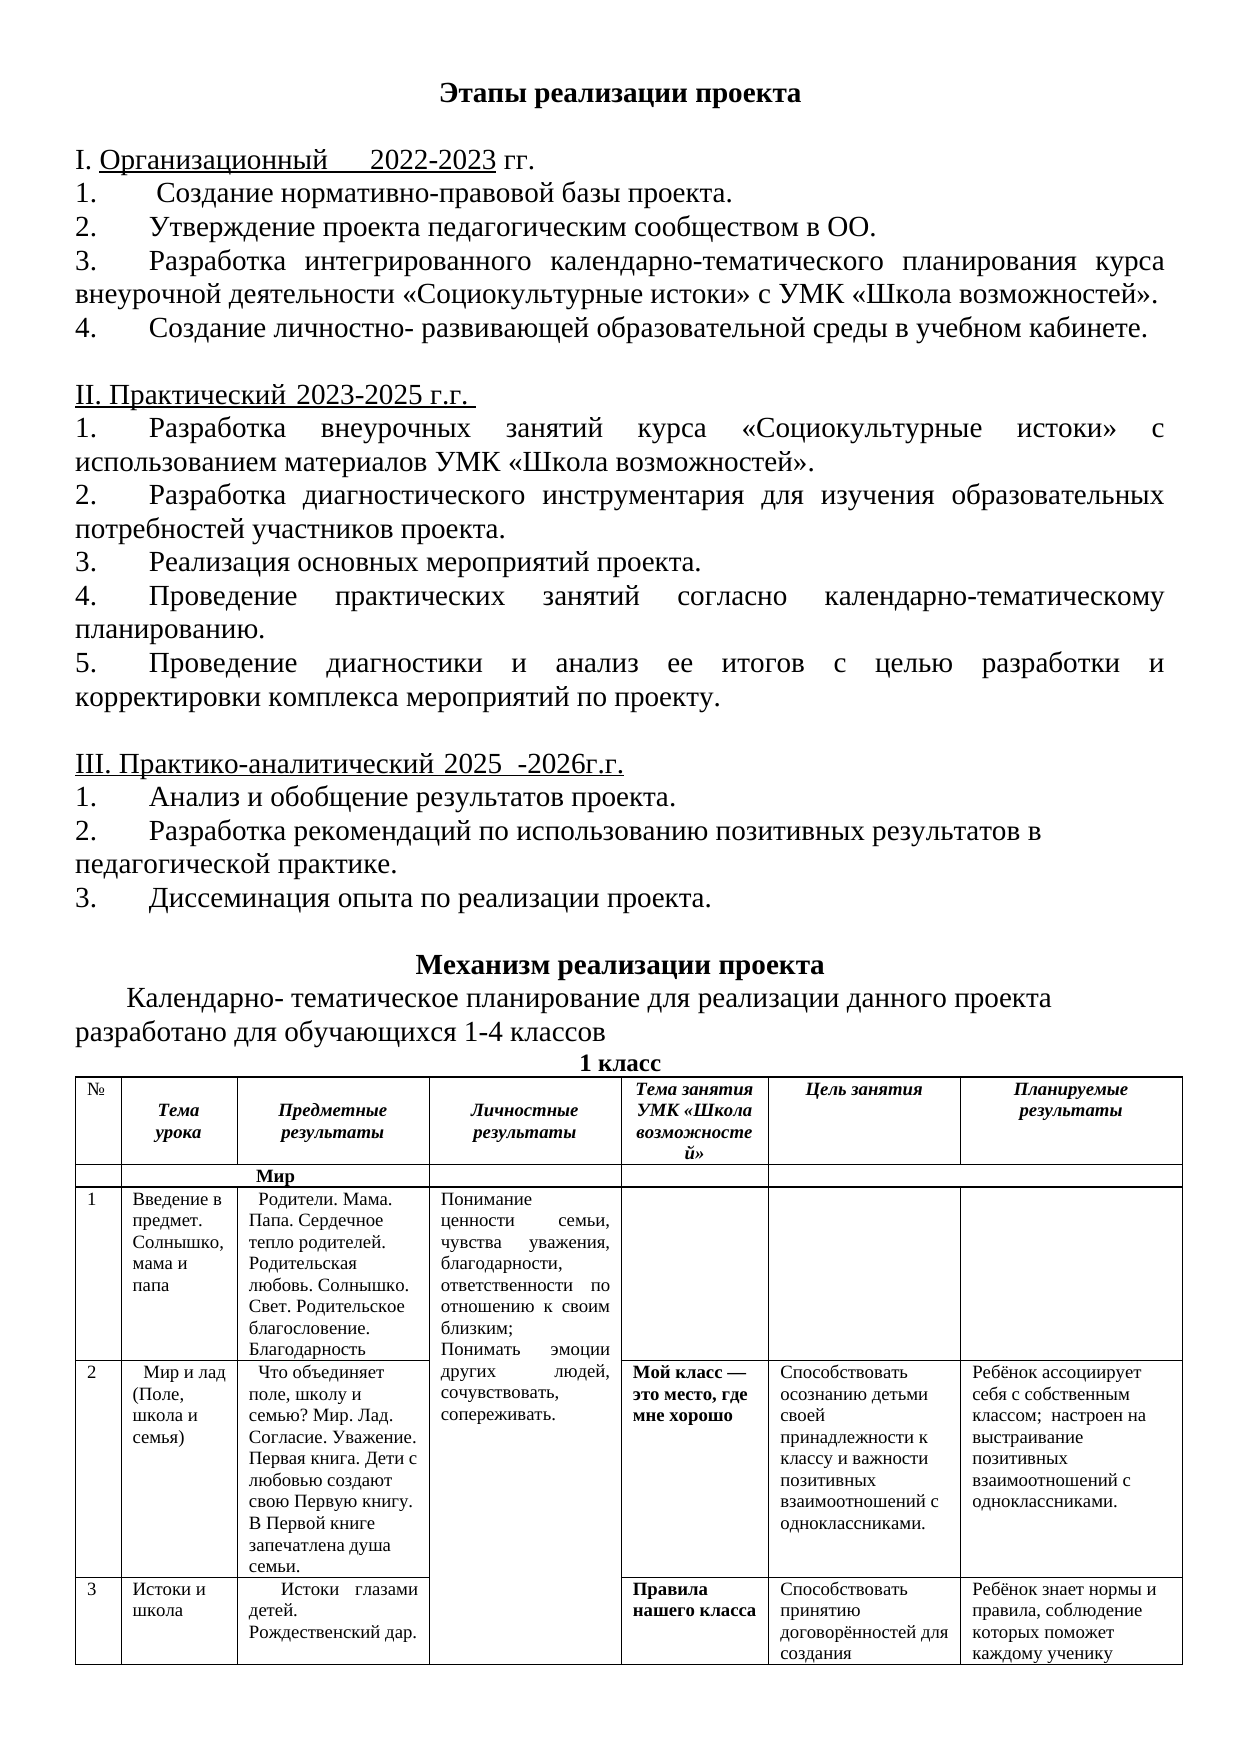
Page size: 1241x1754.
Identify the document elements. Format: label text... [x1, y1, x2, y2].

table_cell Ребёнок ассоциирует себя с собственным классом; настроен на выстраивание позитивных взаимоотношений с одноклассниками. [961, 1361, 1182, 1577]
text 2. Разработка диагностического инструментария для изучения образовательных потребностей участников проекта. [75, 477, 1165, 544]
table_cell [769, 1578, 960, 1664]
text Этапы реализации проекта [75, 75, 1165, 108]
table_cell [961, 1578, 1182, 1664]
text 3. Реализация основных мероприятий проекта. [75, 544, 1165, 578]
table_cell 3 [76, 1578, 121, 1664]
table_cell [769, 1188, 960, 1360]
table_cell Понимание ценности семьи, чувства уважения, благодарности, ответственности по отношению к своим близким; Понимать эмоции других людей, сочувствовать, сопереживать. [430, 1188, 621, 1664]
text 3. Разработка интегрированного календарно-тематического планирования курса внеурочной деятельности «Социокультурные истоки» с УМК «Школа возможностей». [75, 243, 1165, 310]
text 1. Создание нормативно-правовой базы проекта. [75, 176, 1165, 209]
table_cell Мир и лад (Поле, школа и семья) [122, 1361, 237, 1577]
text II. Практический 2023-2025 г.г. [75, 377, 1165, 410]
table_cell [622, 1578, 768, 1664]
table_header Тема урока [122, 1078, 237, 1164]
table_header Планируемые результаты [961, 1078, 1182, 1164]
table_cell Введение в предмет. Солнышко, мама и папа [122, 1188, 237, 1360]
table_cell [238, 1578, 429, 1664]
table_cell Способствовать осознанию детьми своей принадлежности к классу и важности позитивных взаимоотношений с одноклассниками. [769, 1361, 960, 1577]
table_cell [769, 1165, 1182, 1186]
text 3. Диссеминация опыта по реализации проекта. [75, 880, 1165, 913]
text 1. Анализ и обобщение результатов проекта. [75, 779, 1165, 813]
table_cell Истоки и школа [122, 1578, 237, 1664]
table_cell [622, 1165, 768, 1186]
table_cell [961, 1188, 1182, 1360]
table_header Предметные результаты [238, 1078, 429, 1164]
table_cell 1 [76, 1188, 121, 1360]
table_cell Мир [122, 1165, 429, 1186]
text I. Организационный 2022-2023 гг. [75, 142, 1165, 176]
table_header Тема занятия УМК «Школа возможностей» [622, 1078, 768, 1164]
text 1. Разработка внеурочных занятий курса «Социокультурные истоки» с использованием материалов УМК «Школа возможностей». [75, 410, 1165, 477]
table_header № [76, 1078, 121, 1164]
text III. Практико-аналитический 2025 -2026г.г. [75, 746, 1165, 779]
table_cell Что объединяет поле, школу и семью? Мир. Лад. Согласие. Уважение. Первая книга. Дети с любовью создают свою Первую книгу. В Первой книге запечатлена душа семьи. [238, 1361, 429, 1577]
text 5. Проведение диагностики и анализ ее итогов с целью разработки и корректировки комплекса мероприятий по проекту. [75, 645, 1165, 712]
text 2. Утверждение проекта педагогическим сообществом в ОО. [75, 209, 1165, 243]
text 4. Проведение практических занятий согласно календарно-тематическому планированию. [75, 578, 1165, 645]
text 2. Разработка рекомендаций по использованию позитивных результатов в педагогической практике. [75, 813, 1165, 880]
text Механизм реализации проекта [75, 947, 1165, 981]
table_header Личностные результаты [430, 1078, 621, 1164]
table_cell [622, 1188, 768, 1360]
table_cell 2 [76, 1361, 121, 1577]
table_header Цель занятия [769, 1078, 960, 1164]
text Календарно- тематическое планирование для реализации данного проекта разработано для обучающихся 1-4 классов [75, 981, 1165, 1048]
text 1 класс [75, 1048, 1165, 1076]
text 4. Создание личностно- развивающей образовательной среды в учебном кабинете. [75, 310, 1165, 343]
table_cell [76, 1165, 121, 1186]
table_cell [430, 1165, 621, 1186]
table_cell Мой класс — это место, где мне хорошо [622, 1361, 768, 1577]
table_cell Родители. Мама. Папа. Сердечное тепло родителей. Родительская любовь. Солнышко. Свет. Родительское благословение. Благодарность [238, 1188, 429, 1360]
